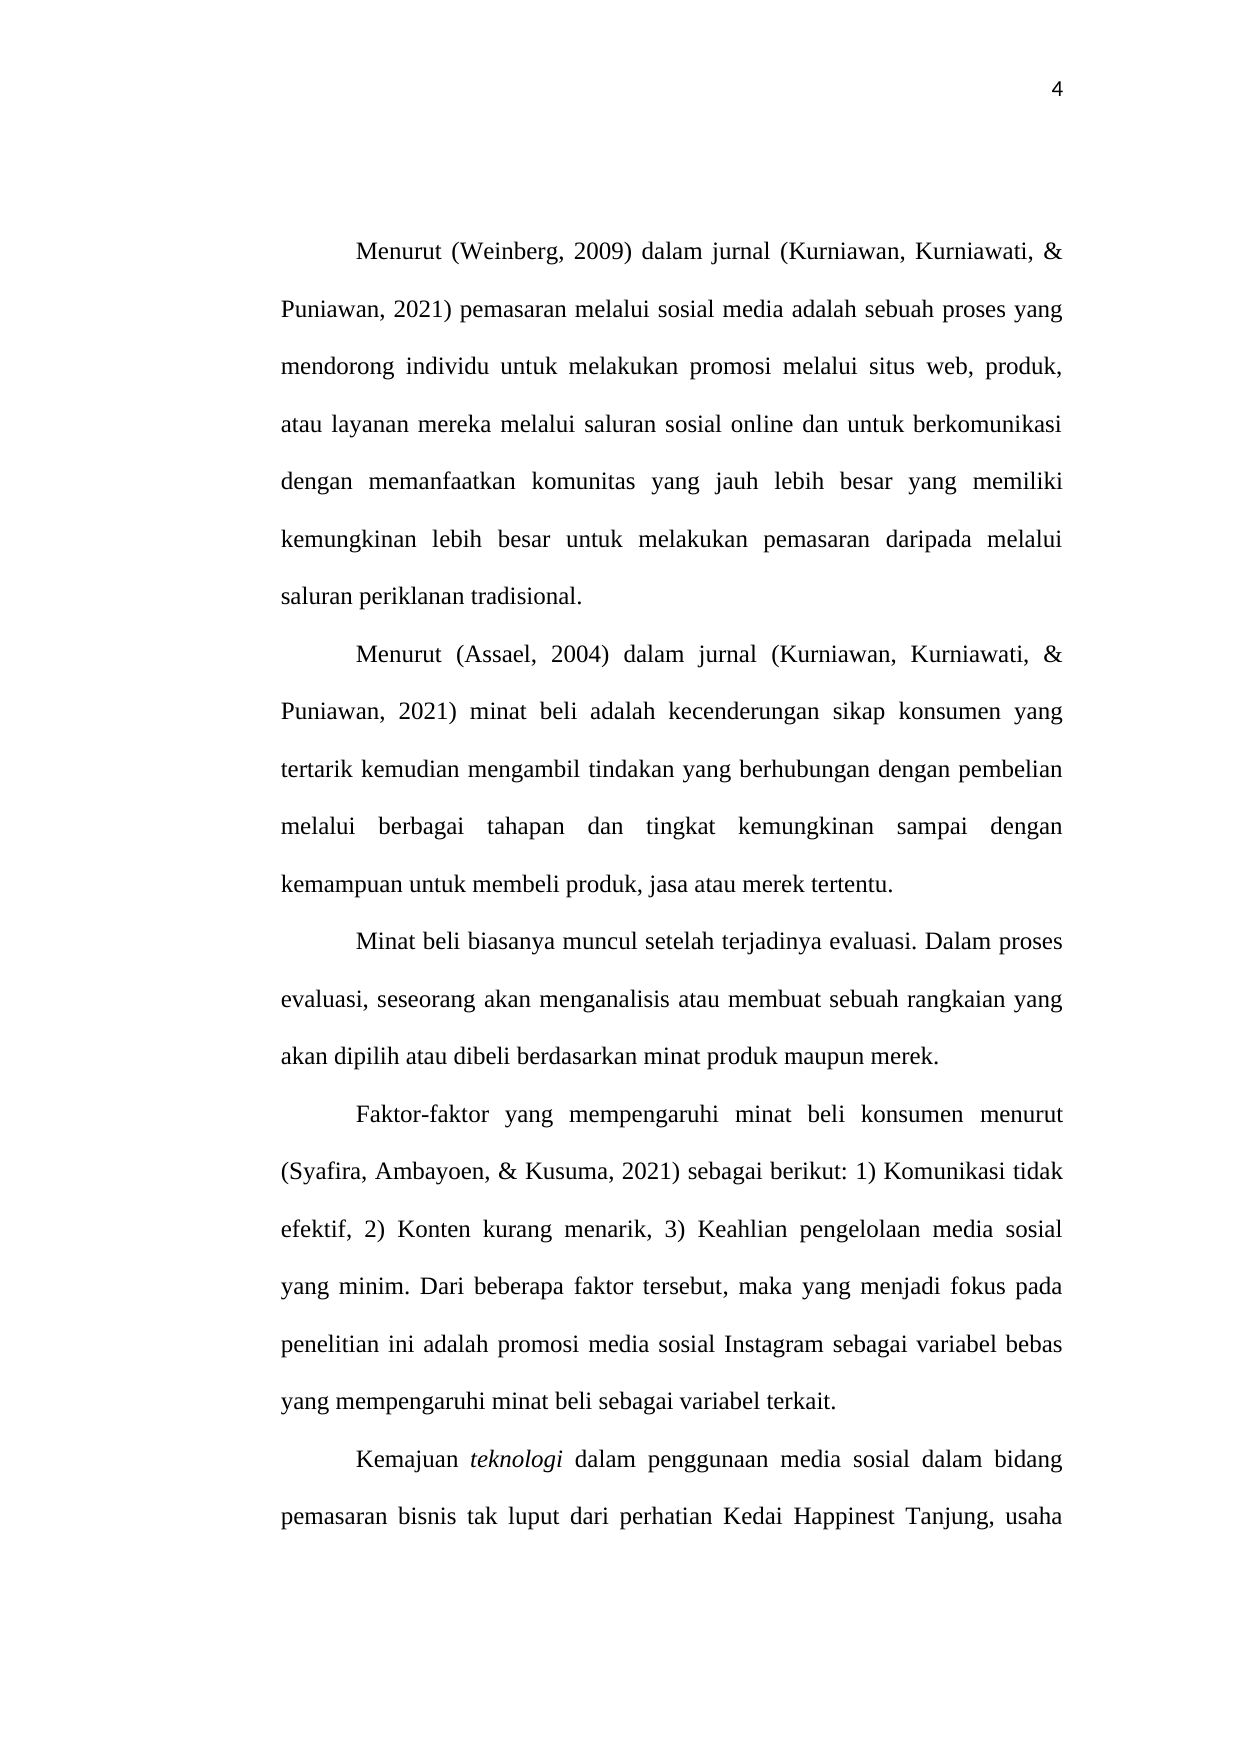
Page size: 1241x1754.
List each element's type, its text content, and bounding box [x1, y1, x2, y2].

text Minat beli biasanya muncul setelah terjadinya evaluasi. Dalam proses evaluasi, seseorang akan menganalisis atau membuat sebuah rangkaian yang akan dipilih atau dibeli berdasarkan minat produk maupun merek. [281, 926, 1063, 1070]
text Menurut dalam jurnal pemasaran melalui sosial media adalah sebuah proses yang mendorong individu untuk melakukan promosi melalui situs web, produk, atau layanan mereka melalui saluran sosial online dan untuk berkomunikasi dengan memanfaatkan komunitas yang jauh lebih besar yang memiliki kemungkinan lebih besar untuk melakukan pemasaran daripada melalui saluran periklanan tradisional. [281, 236, 1063, 610]
text Faktor-faktor yang mempengaruhi minat beli konsumen menurut sebagai berikut: 1) Komunikasi tidak efektif, 2) Konten kurang menarik, 3) Keahlian pengelolaan media sosial yang minim. Dari beberapa faktor tersebut, maka yang menjadi fokus pada penelitian ini adalah promosi media sosial Instagram sebagai variabel bebas yang mempengaruhi minat beli sebagai variabel terkait. [281, 1099, 1063, 1415]
text Menurut dalam jurnal minat beli adalah kecenderungan sikap konsumen yang tertarik kemudian mengambil tindakan yang berhubungan dengan pembelian melalui berbagai tahapan dan tingkat kemungkinan sampai dengan kemampuan untuk membeli produk, jasa atau merek tertentu. [281, 639, 1063, 897]
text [281, 1444, 1063, 1530]
